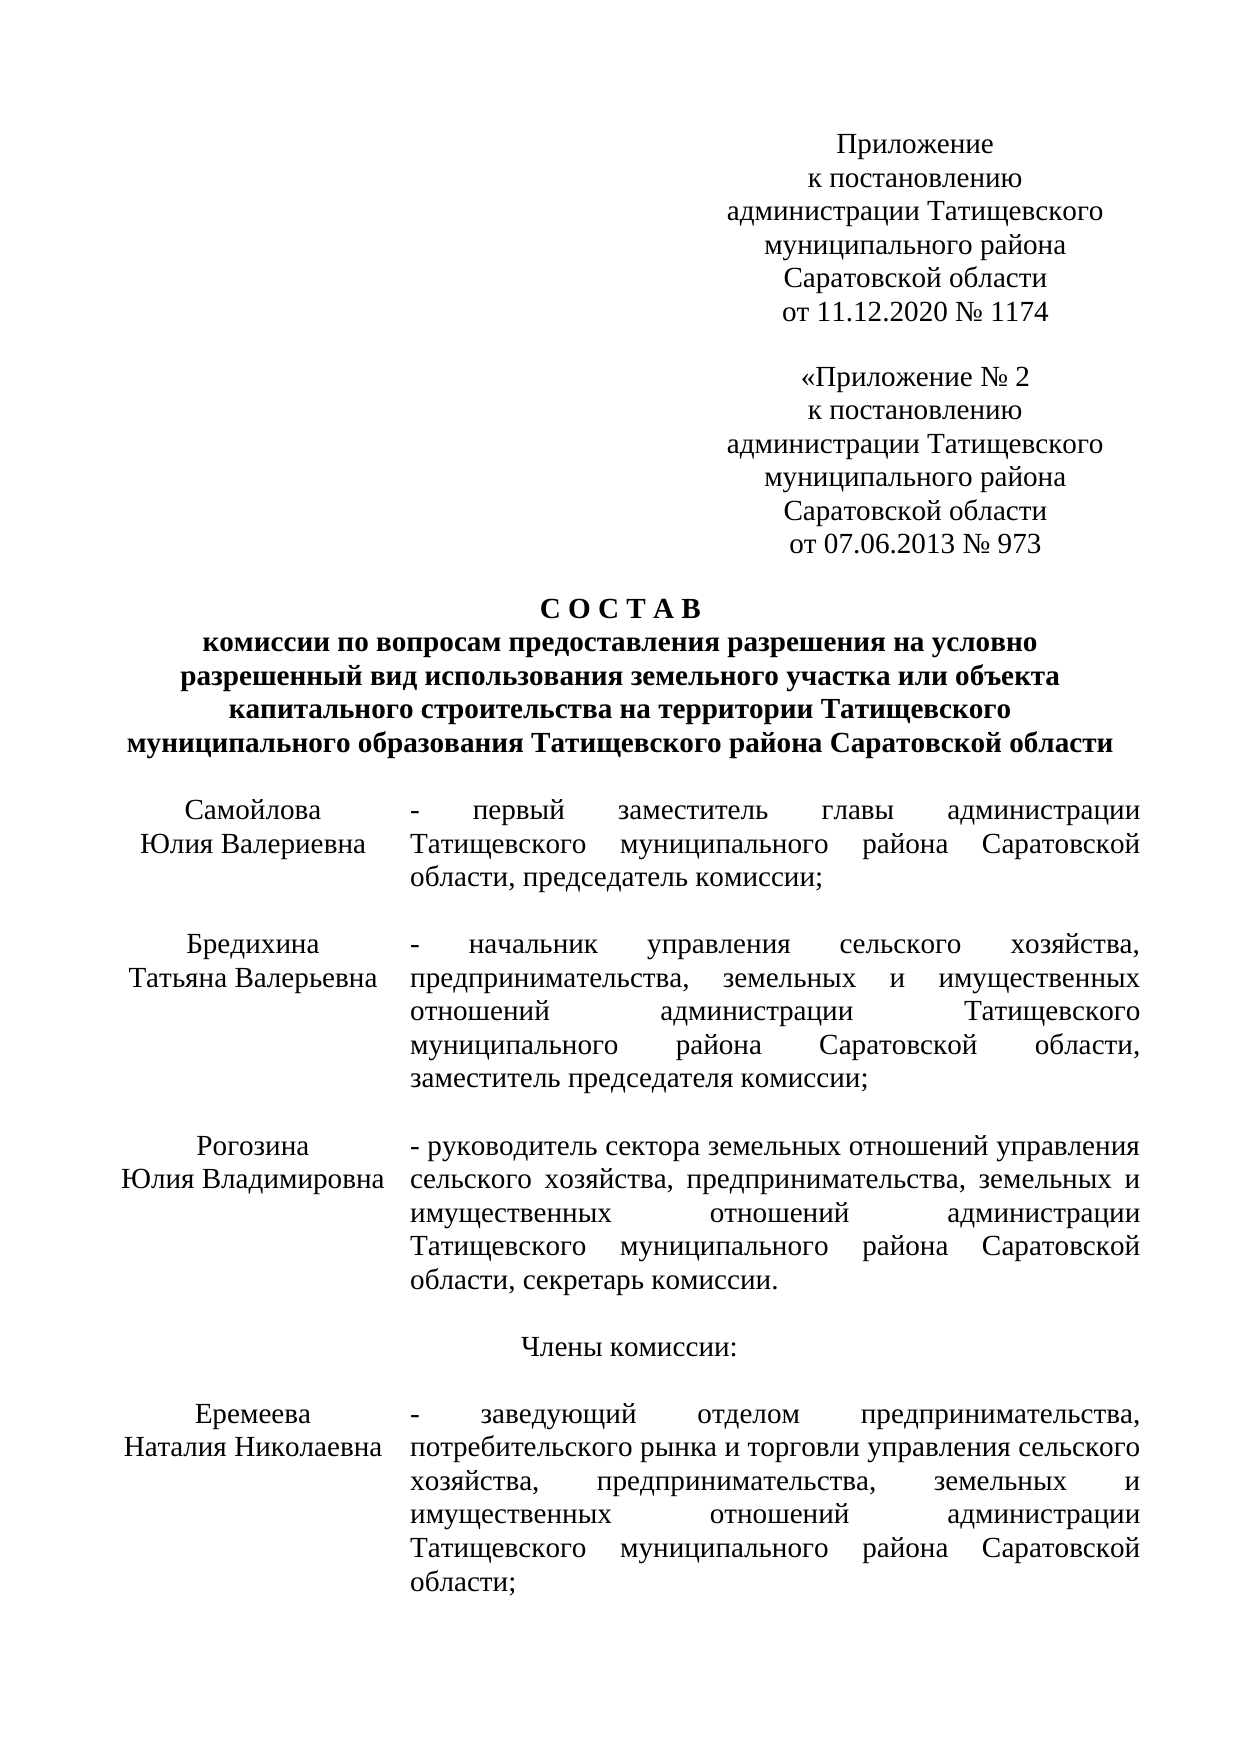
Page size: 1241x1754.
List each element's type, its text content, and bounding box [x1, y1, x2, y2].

text Саратовской области [708, 260, 1122, 294]
table_cell - заведующий отделом предпринимательства, потребительского рынка и торговли управления сельского хозяйства, предпринимательства, земельных и имущественных отношений администрации Татищевского муниципального района Саратовской области; [399, 1396, 1152, 1631]
text С О С Т А В [118, 591, 1122, 624]
table_cell Еремеева Наталия Николаевна [107, 1396, 399, 1631]
text администрации Татищевского [708, 193, 1122, 227]
text администрации Татищевского [708, 426, 1122, 459]
text к постановлению [708, 160, 1122, 193]
text «Приложение № 2 [708, 359, 1122, 392]
text муниципального района [708, 227, 1122, 260]
text к постановлению [708, 392, 1122, 426]
table_cell - руководитель сектора земельных отношений управления сельского хозяйства, предпринимательства, земельных и имущественных отношений администрации Татищевского муниципального района Саратовской области, секретарь комиссии. [399, 1128, 1152, 1329]
text от 07.06.2013 № 973 [708, 526, 1122, 560]
table_cell - начальник управления сельского хозяйства, предпринимательства, земельных и имущественных отношений администрации Татищевского муниципального района Саратовской области, заместитель председателя комиссии; [399, 926, 1152, 1128]
text Приложение [708, 126, 1122, 160]
text муниципального района [708, 459, 1122, 493]
text от 11.12.2020 № 1174 [708, 294, 1122, 327]
table_header Самойлова Юлия Валериевна [107, 792, 399, 926]
text комиссии по вопросам предоставления разрешения на условно разрешенный вид использования земельного участка или объекта капитального строительства на территории Татищевского муниципального образования Татищевского района Саратовской области [118, 624, 1122, 759]
text Саратовской области [708, 493, 1122, 526]
table_cell Рогозина Юлия Владимировна [107, 1128, 399, 1329]
table_header - первый заместитель главы администрации Татищевского муниципального района Саратовской области, председатель комиссии; [399, 792, 1152, 926]
table_cell Бредихина Татьяна Валерьевна [107, 926, 399, 1128]
table_cell Члены комиссии: [107, 1329, 1152, 1396]
